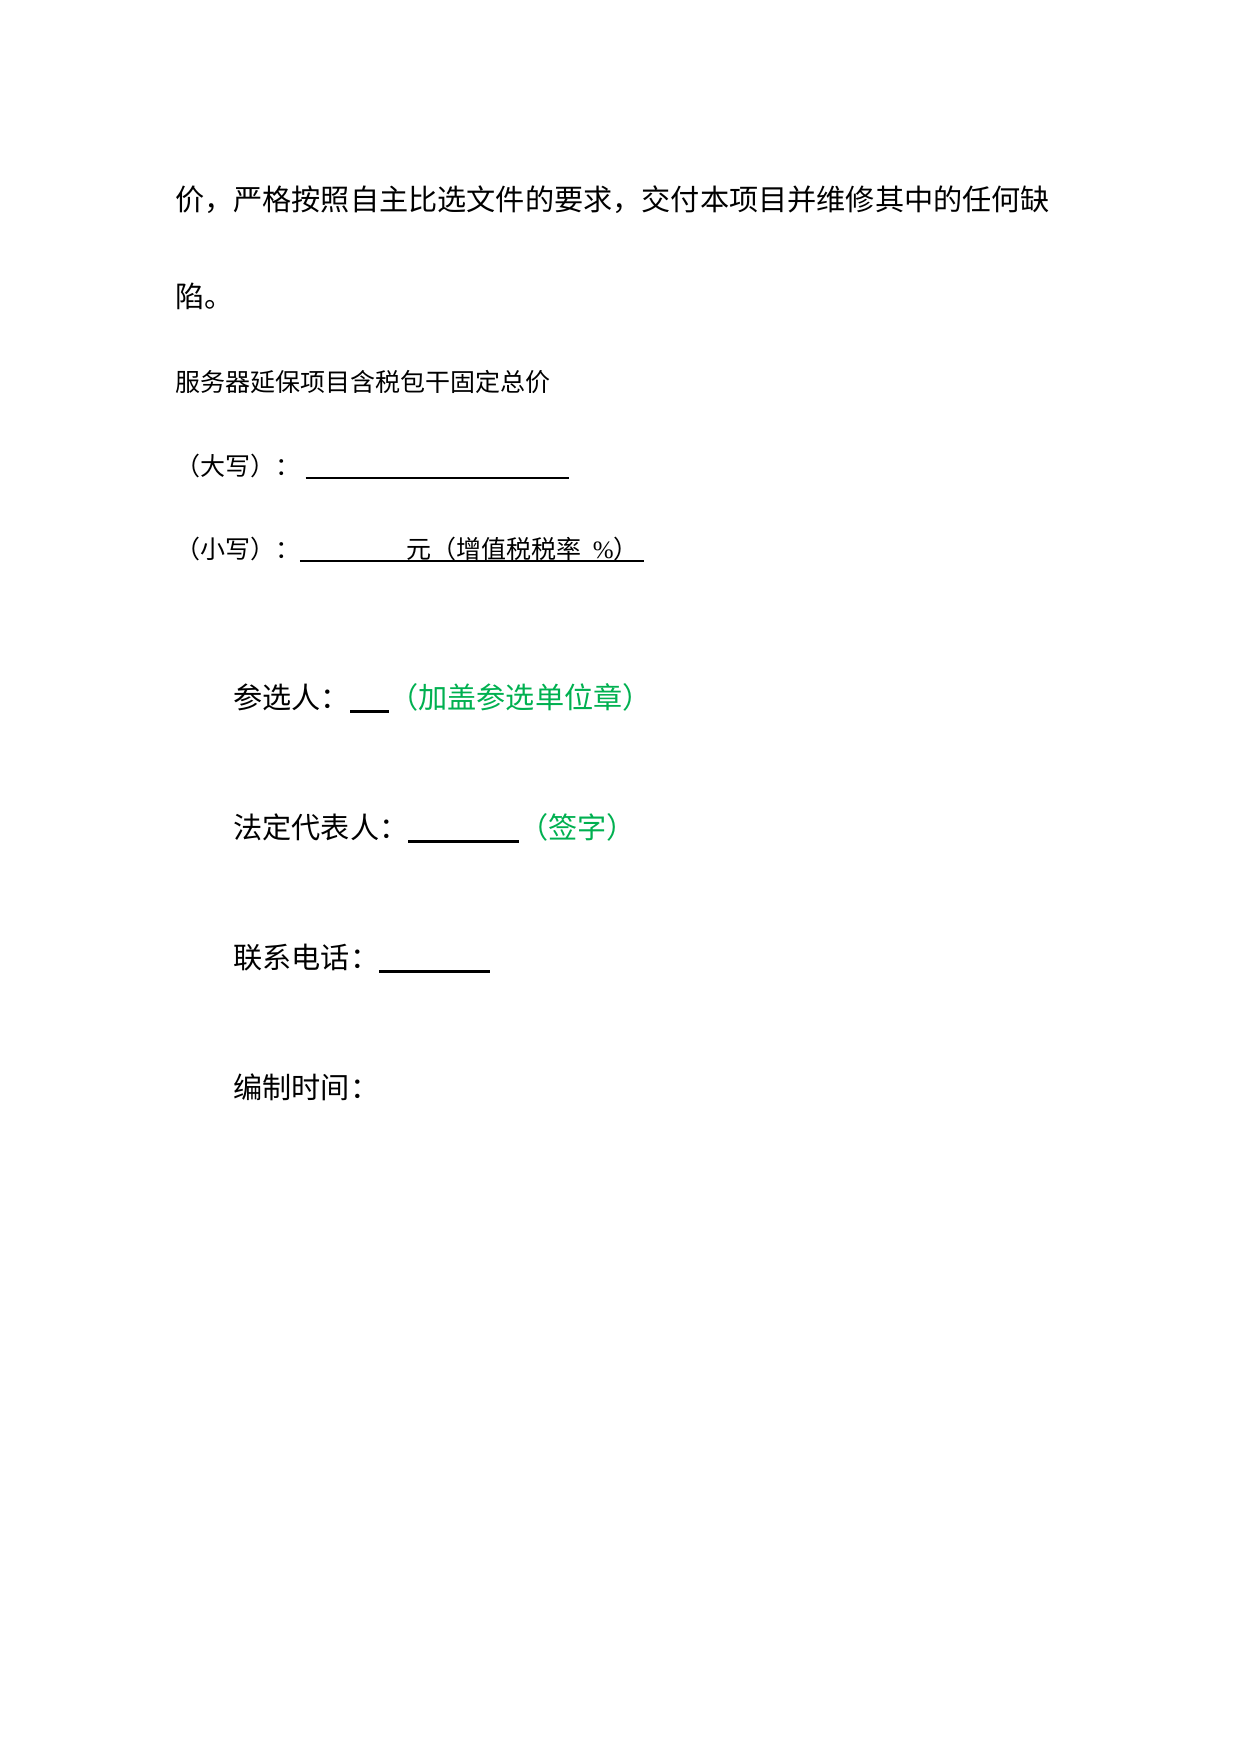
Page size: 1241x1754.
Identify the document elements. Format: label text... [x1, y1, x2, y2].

text （大写）： [175, 432, 1065, 497]
text 联系电话： [175, 923, 1065, 988]
text 编制时间： [175, 1053, 1065, 1118]
text 参选人： （加盖参选单位章） [175, 663, 1065, 728]
text 法定代表人： （签字） [175, 793, 1065, 858]
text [175, 165, 1065, 327]
text 服务器延保项目含税包干固定总价 [175, 348, 1065, 413]
text （小写）： 元（增值税税率 %） [175, 515, 1065, 580]
